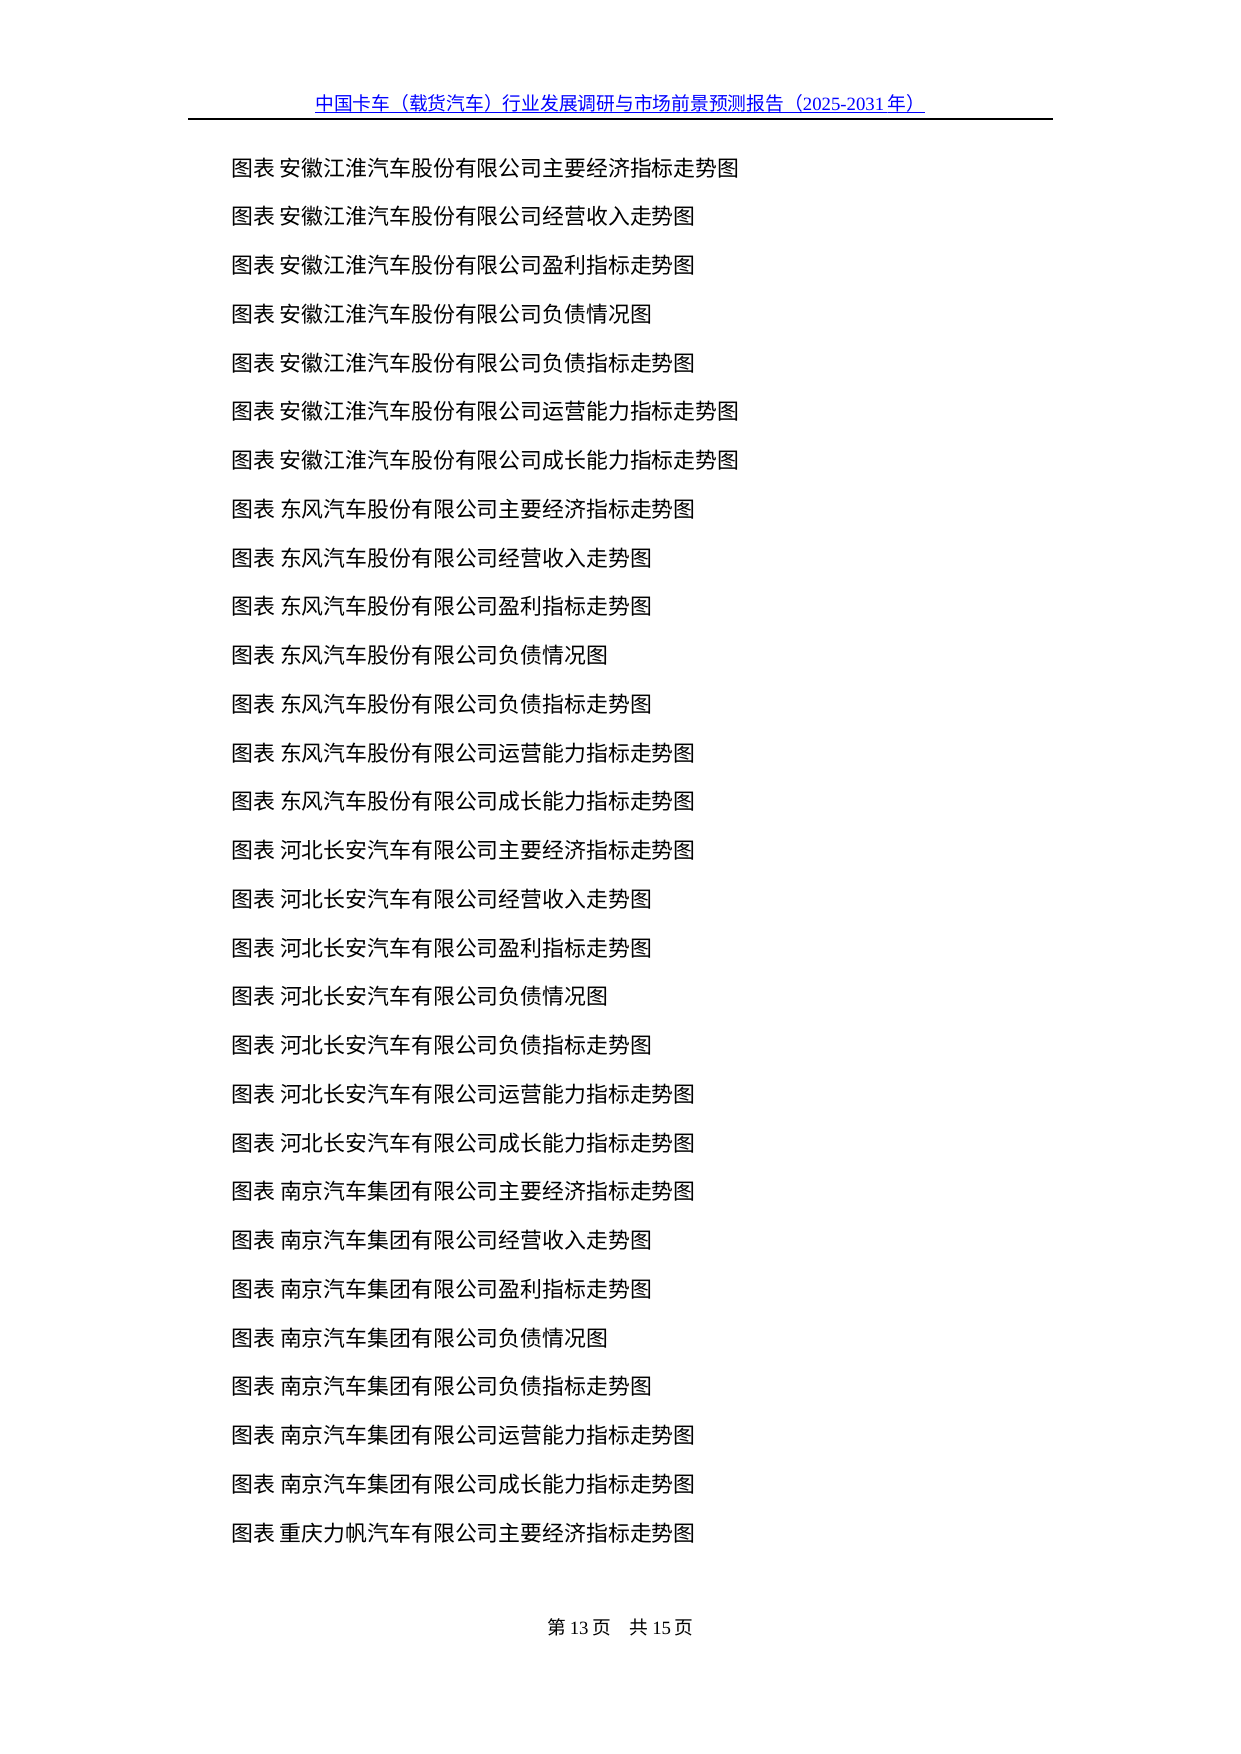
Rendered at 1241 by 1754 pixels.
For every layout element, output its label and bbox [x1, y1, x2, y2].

text [187, 150, 1053, 1548]
